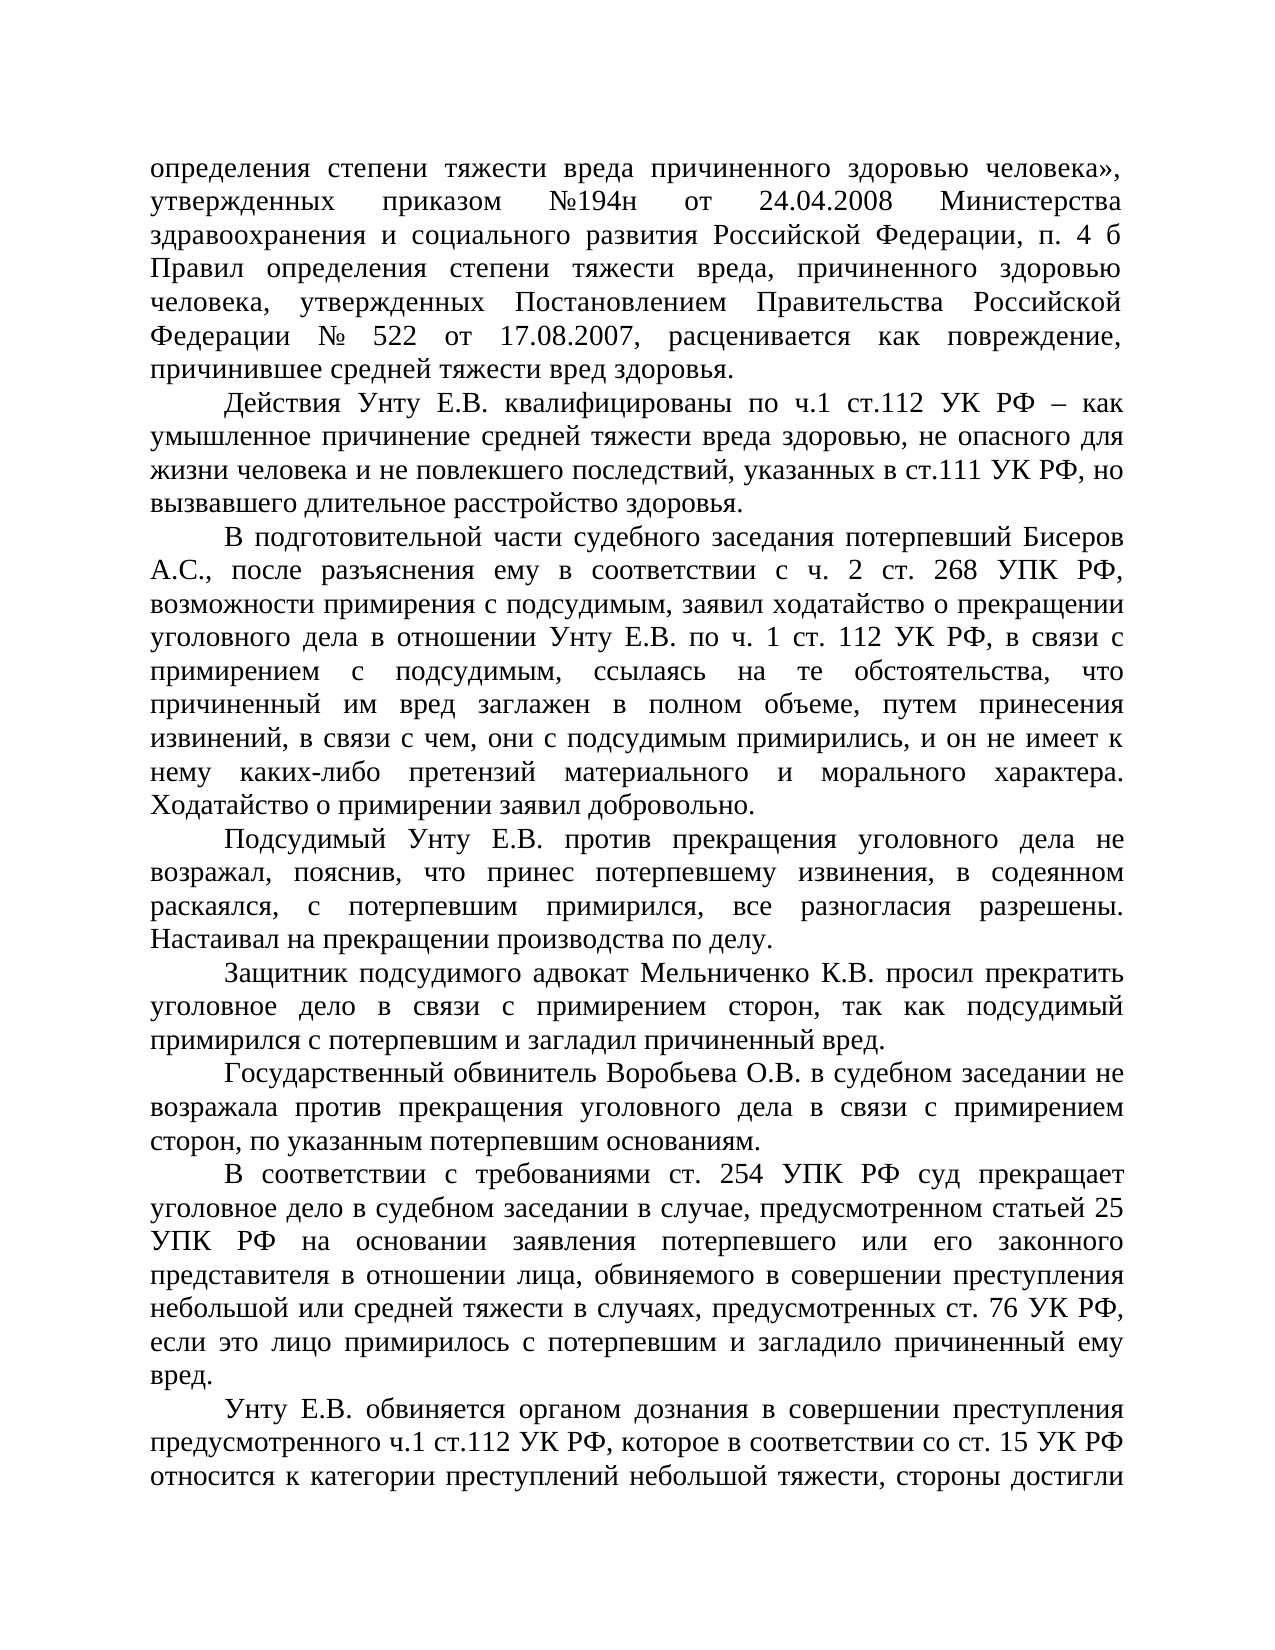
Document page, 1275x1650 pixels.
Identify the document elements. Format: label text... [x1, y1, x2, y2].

text Государственный обвинитель Воробьева О.В. в судебном заседании не возражала против прекращения уголовного дела в связи с примирением сторон, по указанным потерпевшим основаниям. [150, 1056, 1125, 1156]
text В подготовительной части судебного заседания потерпевший Бисеров А.С., после разъяснения ему в соответствии с ч. 2 ст. 268 УПК РФ, возможности примирения с подсудимым, заявил ходатайство о прекращении уголовного дела в отношении Унту Е.В. по ч. 1 ст. 112 УК РФ, в связи с примирением с подсудимым, ссылаясь на те обстоятельства, что причиненный им вред заглажен в полном объеме, путем принесения извинений, в связи с чем, они с подсудимым примирились, и он не имеет к нему каких-либо претензий материального и морального характера. Ходатайство о примирении заявил добровольно. [150, 519, 1125, 821]
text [150, 150, 1123, 385]
text Защитник подсудимого адвокат Мельниченко К.В. просил прекратить уголовное дело в связи с примирением сторон, так как подсудимый примирился с потерпевшим и загладил причиненный вред. [150, 955, 1125, 1056]
text Действия Унту Е.В. квалифицированы по ч.1 ст.112 УК РФ – как умышленное причинение средней тяжести вреда здоровью, не опасного для жизни человека и не повлекшего последствий, указанных в ст.111 УК РФ, но вызвавшего длительное расстройство здоровья. [150, 385, 1125, 519]
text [150, 1391, 1125, 1492]
text В соответствии с требованиями ст. 254 УПК РФ суд прекращает уголовное дело в судебном заседании в случае, предусмотренном статьей 25 УПК РФ на основании заявления потерпевшего или его законного представителя в отношении лица, обвиняемого в совершении преступления небольшой или средней тяжести в случаях, предусмотренных ст. 76 УК РФ, если это лицо примирилось с потерпевшим и загладило причиненный ему вред. [150, 1156, 1125, 1391]
text Подсудимый Унту Е.В. против прекращения уголовного дела не возражал, пояснив, что принес потерпевшему извинения, в содеянном раскаялся, с потерпевшим примирился, все разногласия разрешены. Настаивал на прекращении производства по делу. [150, 821, 1125, 955]
